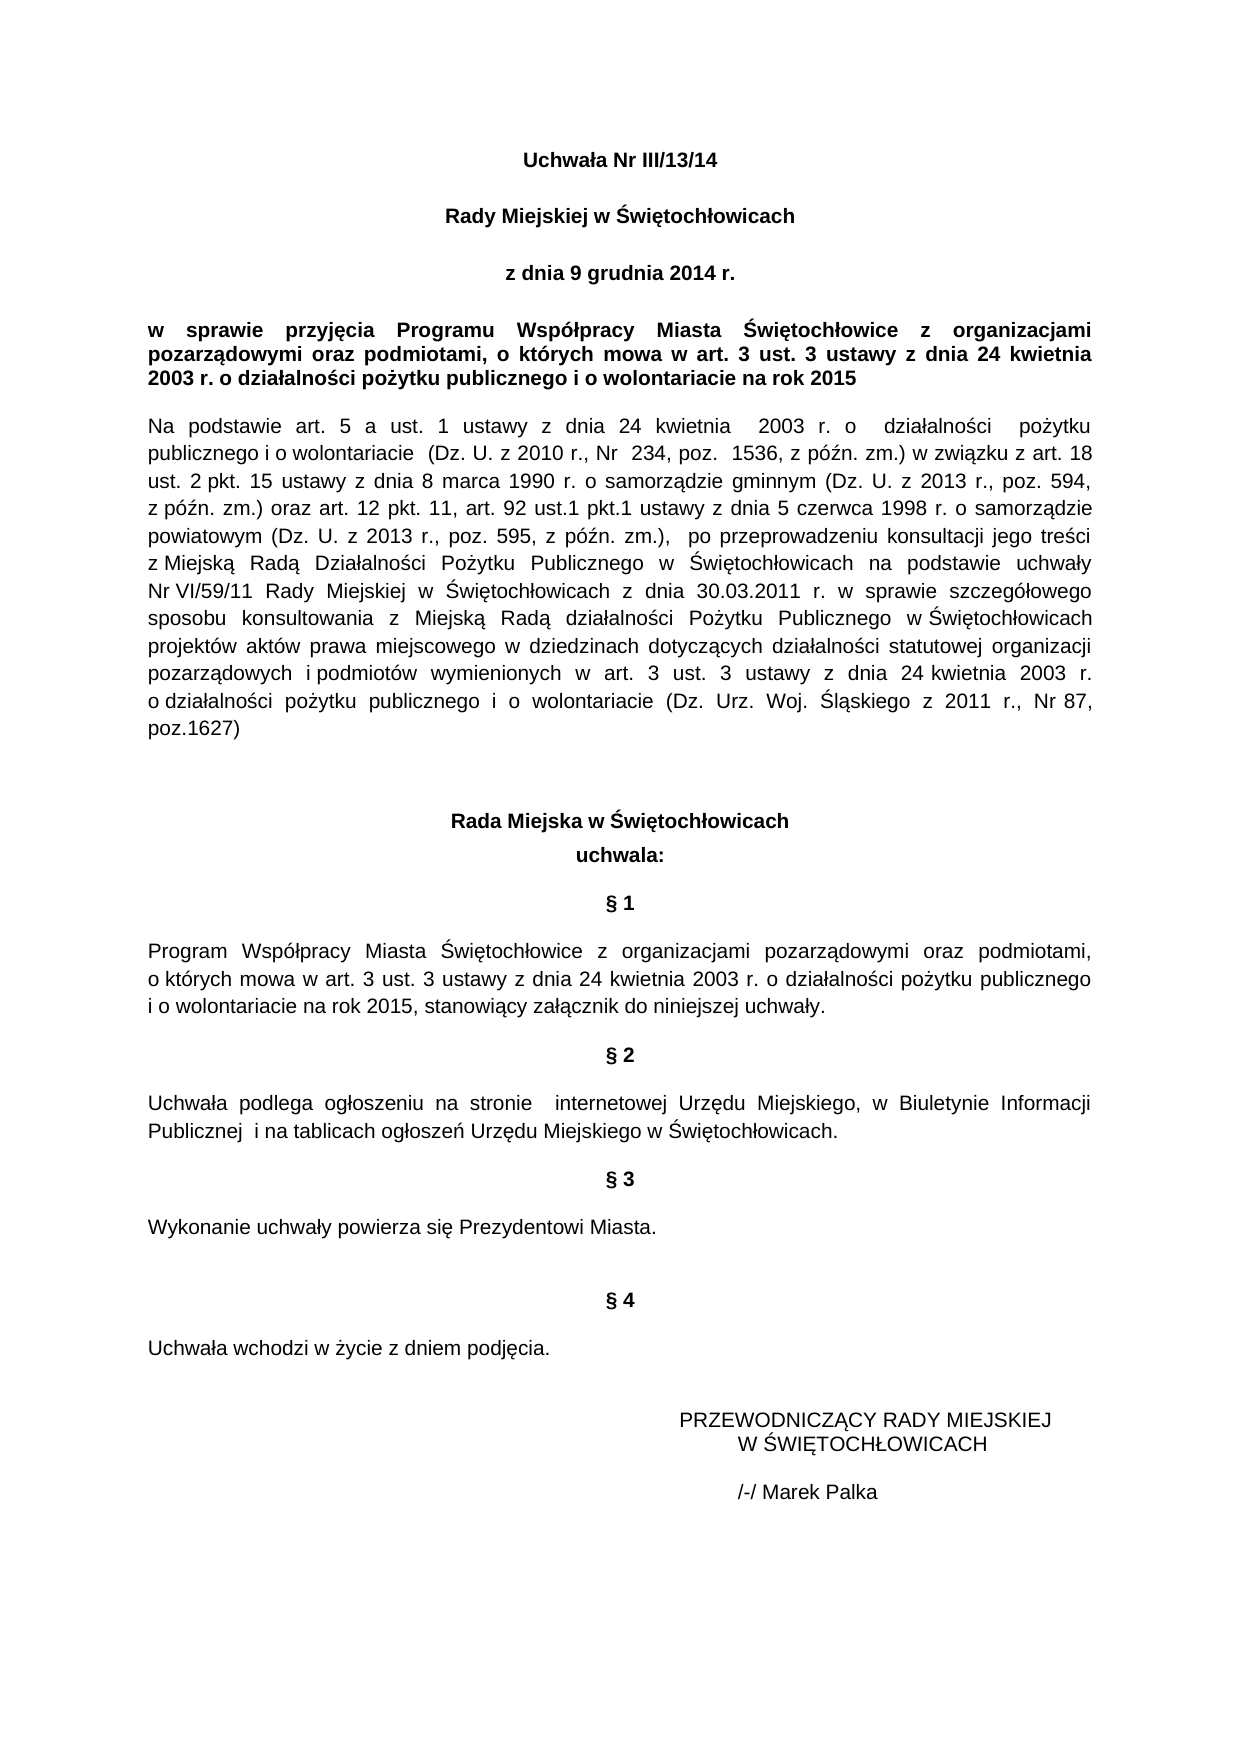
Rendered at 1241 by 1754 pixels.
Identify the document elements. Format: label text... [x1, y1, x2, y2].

text Rady Miejskiej w Świętochłowicach [148, 204, 1093, 228]
text uchwala: [148, 843, 1093, 867]
text Uchwała Nr III/13/14 [148, 148, 1093, 172]
text /-/ Marek Palka [679, 1479, 1093, 1503]
text Wykonanie uchwały powierza się Prezydentowi Miasta. [148, 1215, 1093, 1239]
text § 3 [148, 1167, 1093, 1191]
text w sprawie przyjęcia Programu Współpracy Miasta Świętochłowice z organizacjami pozarządowymi oraz podmiotami, o których mowa w art. 3 ust. 3 ustawy z dnia 24 kwietnia 2003 r. o działalności pożytku publicznego i o wolontariacie na rok 2015 [148, 318, 1093, 390]
text Uchwała wchodzi w życie z dniem podjęcia. [148, 1336, 1093, 1360]
text Na podstawie art. 5 a ust. 1 ustawy z dnia 24 kwietnia 2003 r. o działalności pożytku publicznego i o wolontariacie (Dz. U. z 2010 r., Nr 234, poz. 1536, z późn. zm.) w związku z art. 18 ust. 2 pkt. 15 ustawy z dnia 8 marca 1990 r. o samorządzie gminnym (Dz. U. z 2013 r., poz. 594, z późn. zm.) oraz art. 12 pkt. 11, art. 92 ust.1 pkt.1 ustawy z dnia 5 czerwca 1998 r. o samorządzie powiatowym (Dz. U. z 2013 r., poz. 595, z późn. zm.), po przeprowadzeniu konsultacji jego treści z Miejską Radą Działalności Pożytku Publicznego w Świętochłowicach na podstawie uchwały Nr VI/59/11 Rady Miejskiej w Świętochłowicach z dnia 30.03.2011 r. w sprawie szczegółowego sposobu konsultowania z Miejską Radą działalności Pożytku Publicznego w Świętochłowicach projektów aktów prawa miejscowego w dziedzinach dotyczących działalności statutowej organizacji pozarządowych i podmiotów wymienionych w art. 3 ust. 3 ustawy z dnia 24 kwietnia 2003 r. o działalności pożytku publicznego i o wolontariacie (Dz. Urz. Woj. Śląskiego z 2011 r., Nr 87, poz.1627) [148, 414, 1093, 740]
text § 1 [148, 891, 1093, 915]
text Program Współpracy Miasta Świętochłowice z organizacjami pozarządowymi oraz podmiotami, o których mowa w art. 3 ust. 3 ustawy z dnia 24 kwietnia 2003 r. o działalności pożytku publicznego i o wolontariacie na rok 2015, stanowiący załącznik do niniejszej uchwały. [148, 939, 1093, 1018]
text § 2 [148, 1043, 1093, 1067]
text Uchwała podlega ogłoszeniu na stronie internetowej Urzędu Miejskiego, w Biuletynie Informacji Publicznej i na tablicach ogłoszeń Urzędu Miejskiego w Świętochłowicach. [148, 1091, 1093, 1142]
text z dnia 9 grudnia 2014 r. [148, 261, 1093, 285]
text § 4 [148, 1287, 1093, 1311]
text PRZEWODNICZĄCY RADY MIEJSKIEJ [679, 1408, 1093, 1432]
subtitle Rada Miejska w Świętochłowicach [148, 809, 1093, 833]
text W ŚWIĘTOCHŁOWICACH [679, 1432, 1093, 1456]
